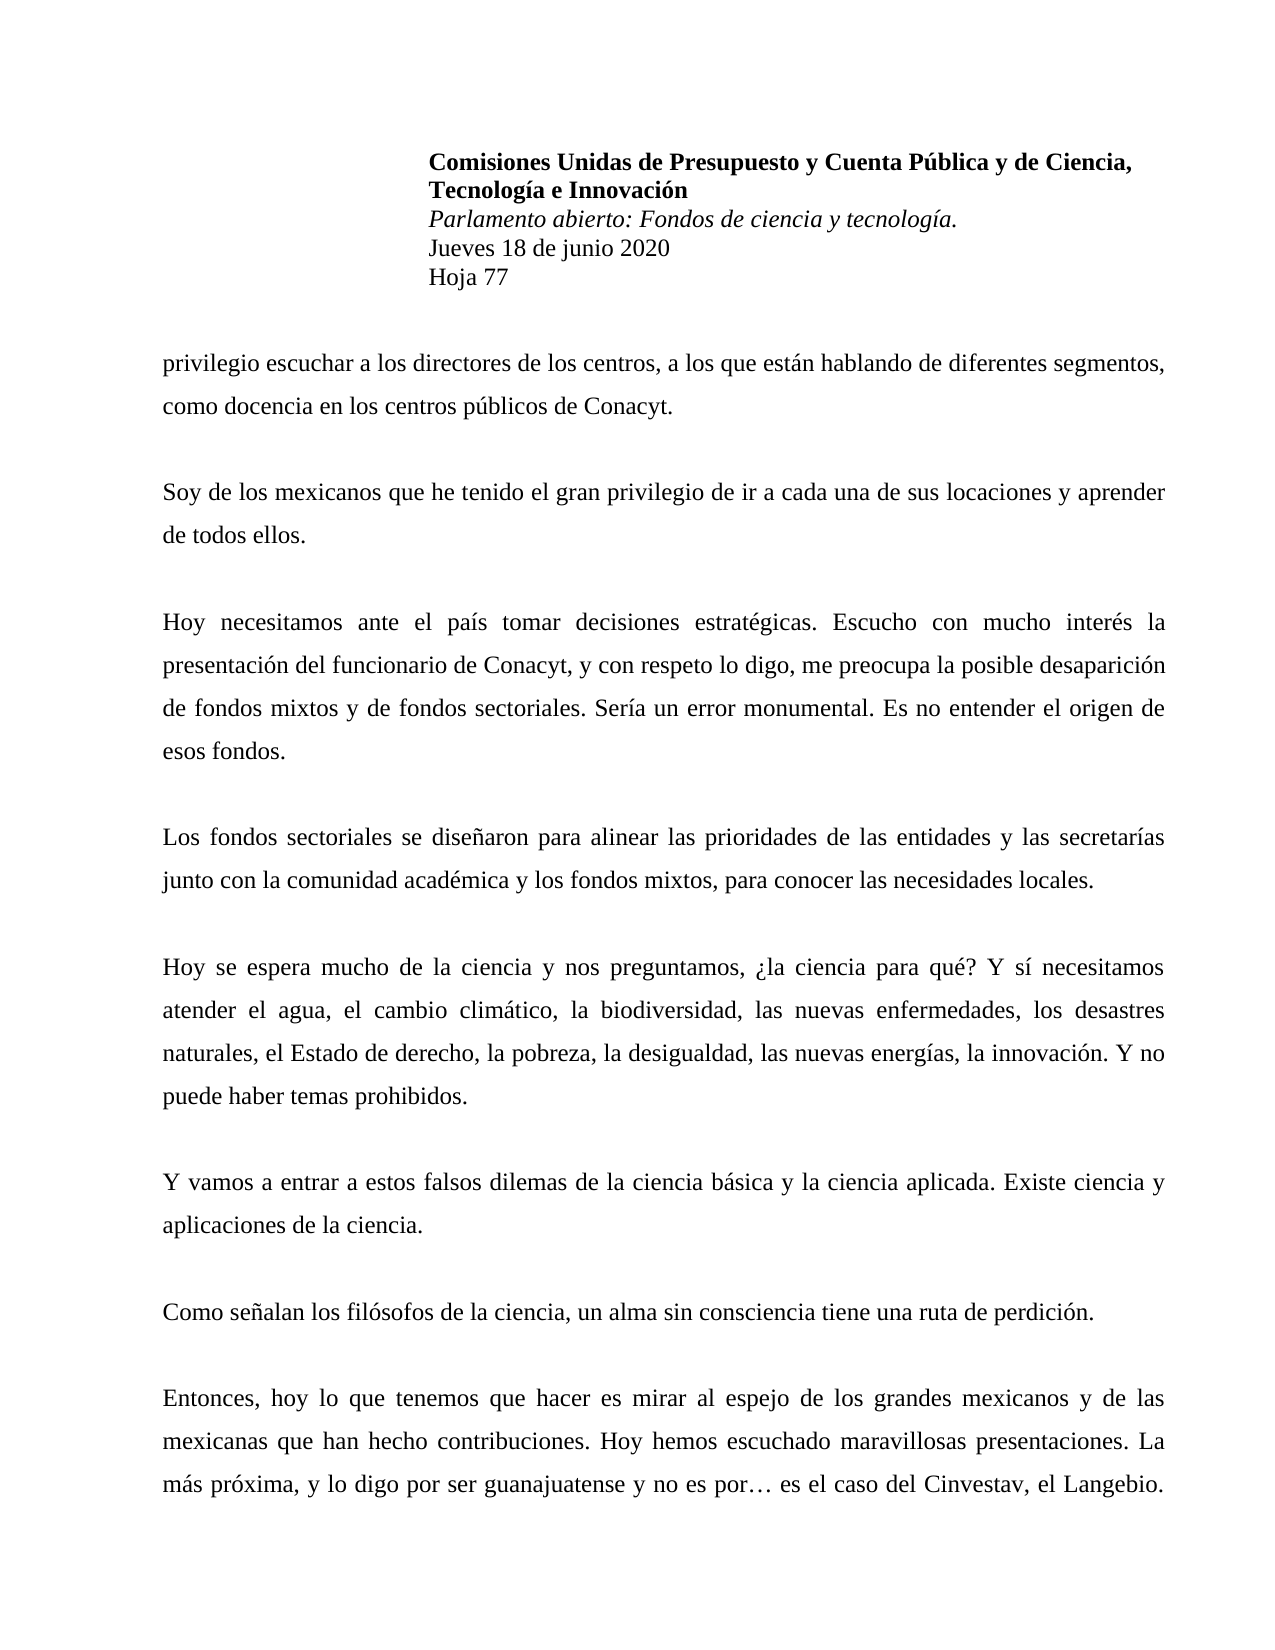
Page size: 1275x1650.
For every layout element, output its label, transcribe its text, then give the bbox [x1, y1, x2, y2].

text Soy de los mexicanos que he tenido el gran privilegio de ir a cada una de sus locaciones y aprender de todos ellos. [162, 477, 1166, 549]
text Los fondos sectoriales se diseñaron para alinear las prioridades de las entidades y las secretarías junto con la comunidad académica y los fondos mixtos, para conocer las necesidades locales. [162, 822, 1166, 894]
text Y vamos a entrar a estos falsos dilemas de la ciencia básica y la ciencia aplicada. Existe ciencia y aplicaciones de la ciencia. [162, 1167, 1166, 1239]
text Hoy necesitamos ante el país tomar decisiones estratégicas. Escucho con mucho interés la presentación del funcionario de Conacyt, y con respeto lo digo, me preocupa la posible desaparición de fondos mixtos y de fondos sectoriales. Sería un error monumental. Es no entender el origen de esos fondos. [162, 607, 1166, 765]
text Hoy se espera mucho de la ciencia y nos preguntamos, ¿la ciencia para qué? Y sí necesitamos atender el agua, el cambio climático, la biodiversidad, las nuevas enfermedades, los desastres naturales, el Estado de derecho, la pobreza, la desigualdad, las nuevas energías, la innovación. Y no puede haber temas prohibidos. [162, 952, 1166, 1110]
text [162, 348, 1166, 420]
text Como señalan los filósofos de la ciencia, un alma sin consciencia tiene una ruta de perdición. [162, 1297, 1166, 1326]
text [162, 1383, 1166, 1498]
